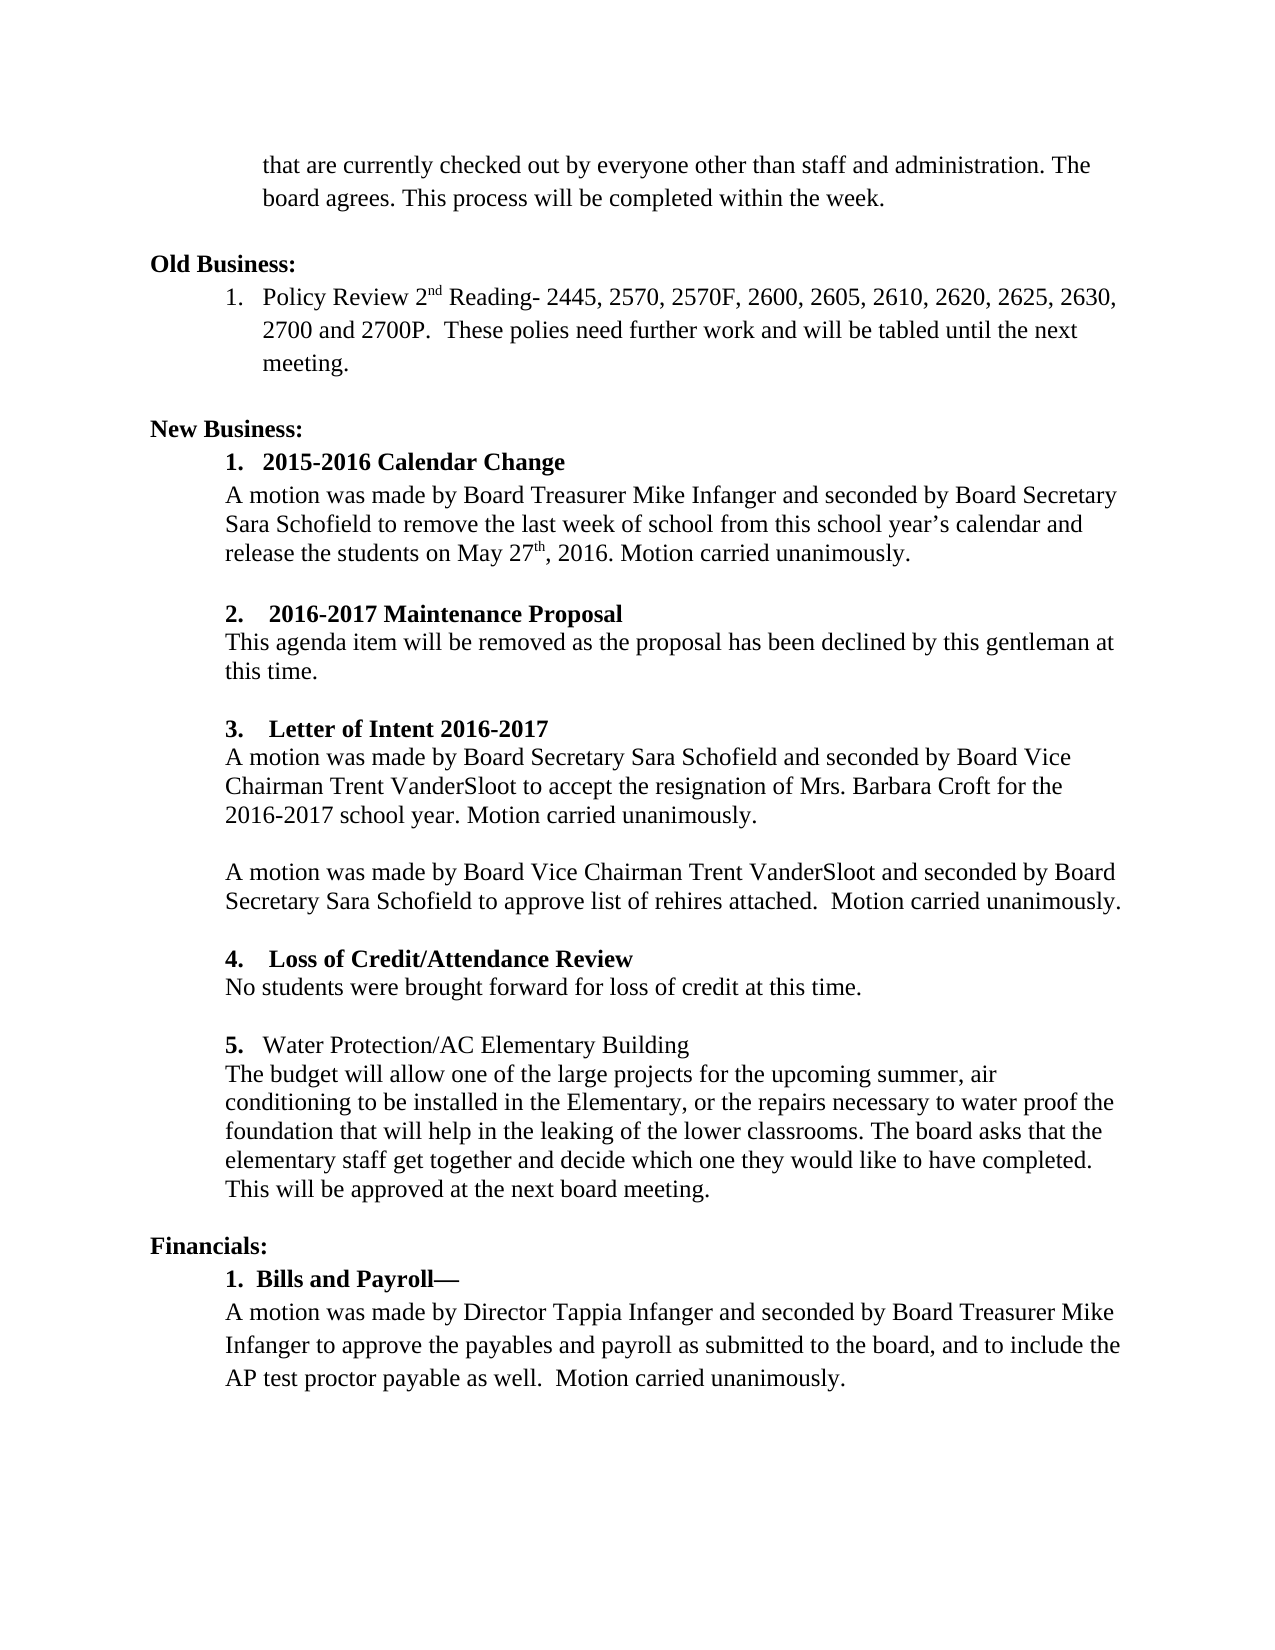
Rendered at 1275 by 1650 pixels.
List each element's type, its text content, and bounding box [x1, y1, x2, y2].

text A motion was made by Board Vice Chairman Trent VanderSloot and seconded by Board Secretary Sara Schofield to approve list of rehires attached. Motion carried unanimously. [225, 857, 1125, 915]
text New Business: [150, 414, 1125, 443]
text This agenda item will be removed as the proposal has been declined by this gentleman at this time. [225, 627, 1125, 685]
list Policy Review 2nd Reading- 2445, 2570, 2570F, 2600, 2605, 2610, 2620, 2625, 2630, 2700 and 2700P. These polies need further work and will be tabled until the next meeting. [225, 282, 1125, 377]
list 2015-2016 Calendar Change [225, 447, 1125, 476]
list Water Protection/AC Elementary Building [225, 1030, 1125, 1059]
text The budget will allow one of the large projects for the upcoming summer, air conditioning to be installed in the Elementary, or the repairs necessary to water proof the foundation that will help in the leaking of the lower classrooms. The board asks that the elementary staff get together and decide which one they would like to have completed. [225, 1059, 1125, 1174]
text No students were brought forward for loss of credit at this time. [225, 972, 1125, 1001]
text Old Business: [150, 249, 1125, 278]
text Financials: [150, 1231, 1125, 1260]
text A motion was made by Board Secretary Sara Schofield and seconded by Board Vice Chairman Trent VanderSloot to accept the resignation of Mrs. Barbara Croft for the 2016-2017 school year. Motion carried unanimously. [225, 742, 1125, 829]
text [262, 150, 1125, 212]
list Loss of Credit/Attendance Review [225, 944, 1125, 972]
text This will be approved at the next board meeting. [225, 1174, 1125, 1202]
text 1. Bills and Payroll— [150, 1264, 1125, 1293]
list 2016-2017 Maintenance Proposal [225, 599, 1125, 627]
text A motion was made by Board Treasurer Mike Infanger and seconded by Board Secretary Sara Schofield to remove the last week of school from this school year’s calendar and release the students on May 27th, 2016. Motion carried unanimously. [225, 480, 1125, 566]
text A motion was made by Director Tappia Infanger and seconded by Board Treasurer Mike Infanger to approve the payables and payroll as submitted to the board, and to include the AP test proctor payable as well. Motion carried unanimously. [225, 1297, 1125, 1392]
list Letter of Intent 2016-2017 [225, 714, 1125, 742]
